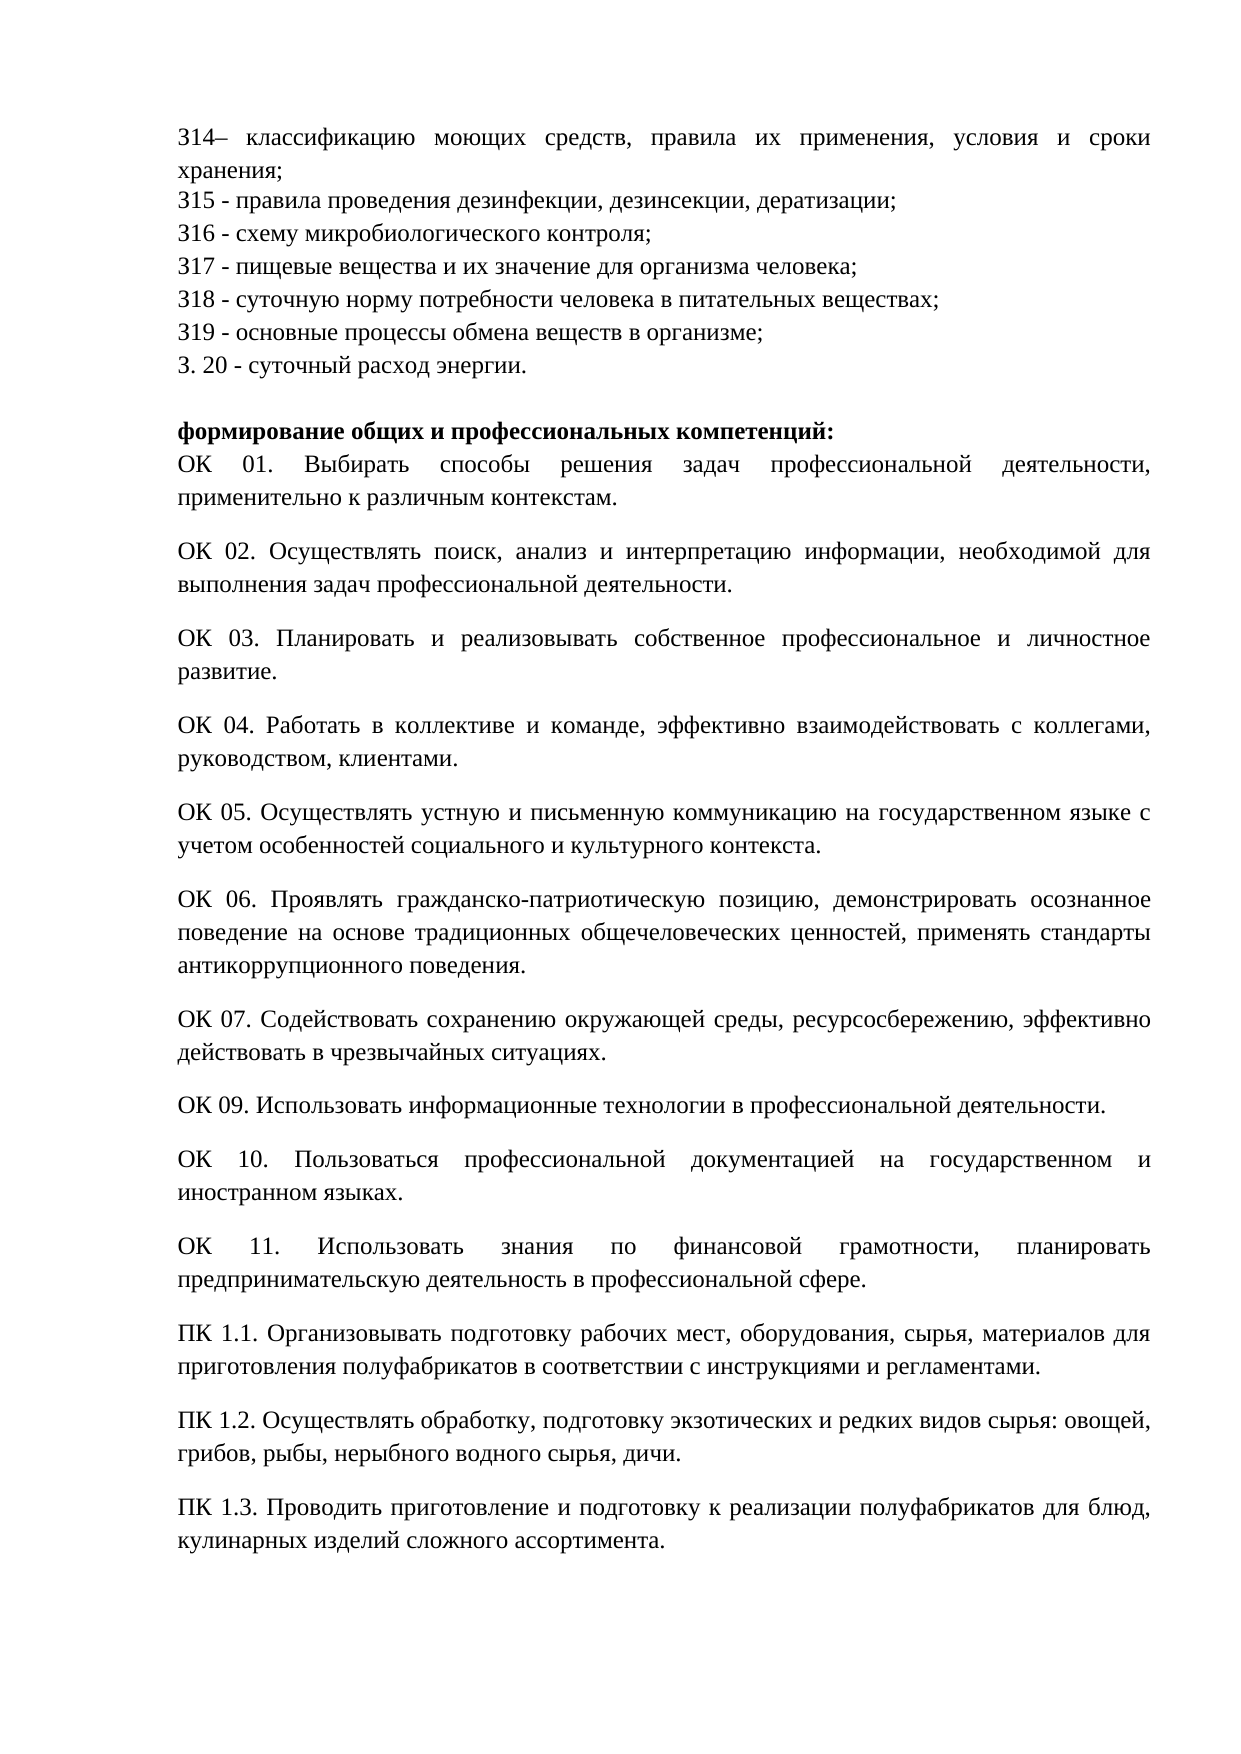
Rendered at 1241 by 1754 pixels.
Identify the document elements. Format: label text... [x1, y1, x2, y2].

text формирование общих и профессиональных компетенций: [177, 416, 1152, 445]
text З16 - схему микробиологического контроля; [177, 218, 1152, 247]
text ОК 10. Пользоваться профессиональной документацией на государственном и иностранном языках. [177, 1144, 1152, 1206]
text ОК 05. Осуществлять устную и письменную коммуникацию на государственном языке с учетом особенностей социального и культурного контекста. [177, 797, 1152, 859]
text З. 20 - суточный расход энергии. [177, 350, 1152, 379]
text ОК 04. Работать в коллективе и команде, эффективно взаимодействовать с коллегами, руководством, клиентами. [177, 710, 1152, 772]
text ПК 1.3. Проводить приготовление и подготовку к реализации полуфабрикатов для блюд, кулинарных изделий сложного ассортимента. [177, 1492, 1152, 1554]
text З17 - пищевые вещества и их значение для организма человека; [177, 251, 1152, 280]
text З15 - правила проведения дезинфекции, дезинсекции, дератизации; [177, 185, 1152, 214]
text ОК 02. Осуществлять поиск, анализ и интерпретацию информации, необходимой для выполнения задач профессиональной деятельности. [177, 536, 1152, 598]
text ПК 1.1. Организовывать подготовку рабочих мест, оборудования, сырья, материалов для приготовления полуфабрикатов в соответствии с инструкциями и регламентами. [177, 1318, 1152, 1380]
text ОК 07. Содействовать сохранению окружающей среды, ресурсосбережению, эффективно действовать в чрезвычайных ситуациях. [177, 1004, 1152, 1065]
text ОК 11. Использовать знания по финансовой грамотности, планировать предпринимательскую деятельность в профессиональной сфере. [177, 1231, 1152, 1293]
text ОК 03. Планировать и реализовывать собственное профессиональное и личностное развитие. [177, 623, 1152, 685]
text З19 - основные процессы обмена веществ в организме; [177, 317, 1152, 346]
text ОК 01. Выбирать способы решения задач профессиональной деятельности, применительно к различным контекстам. [177, 449, 1152, 511]
text ОК 09. Использовать информационные технологии в профессиональной деятельности. [177, 1091, 1152, 1119]
text З14– классификацию моющих средств, правила их применения, условия и сроки хранения; [177, 118, 1152, 185]
text ПК 1.2. Осуществлять обработку, подготовку экзотических и редких видов сырья: овощей, грибов, рыбы, нерыбного водного сырья, дичи. [177, 1405, 1152, 1467]
text ОК 06. Проявлять гражданско-патриотическую позицию, демонстрировать осознанное поведение на основе традиционных общечеловеческих ценностей, применять стандарты антикоррупционного поведения. [177, 884, 1152, 978]
text З18 - суточную норму потребности человека в питательных веществах; [177, 284, 1152, 313]
